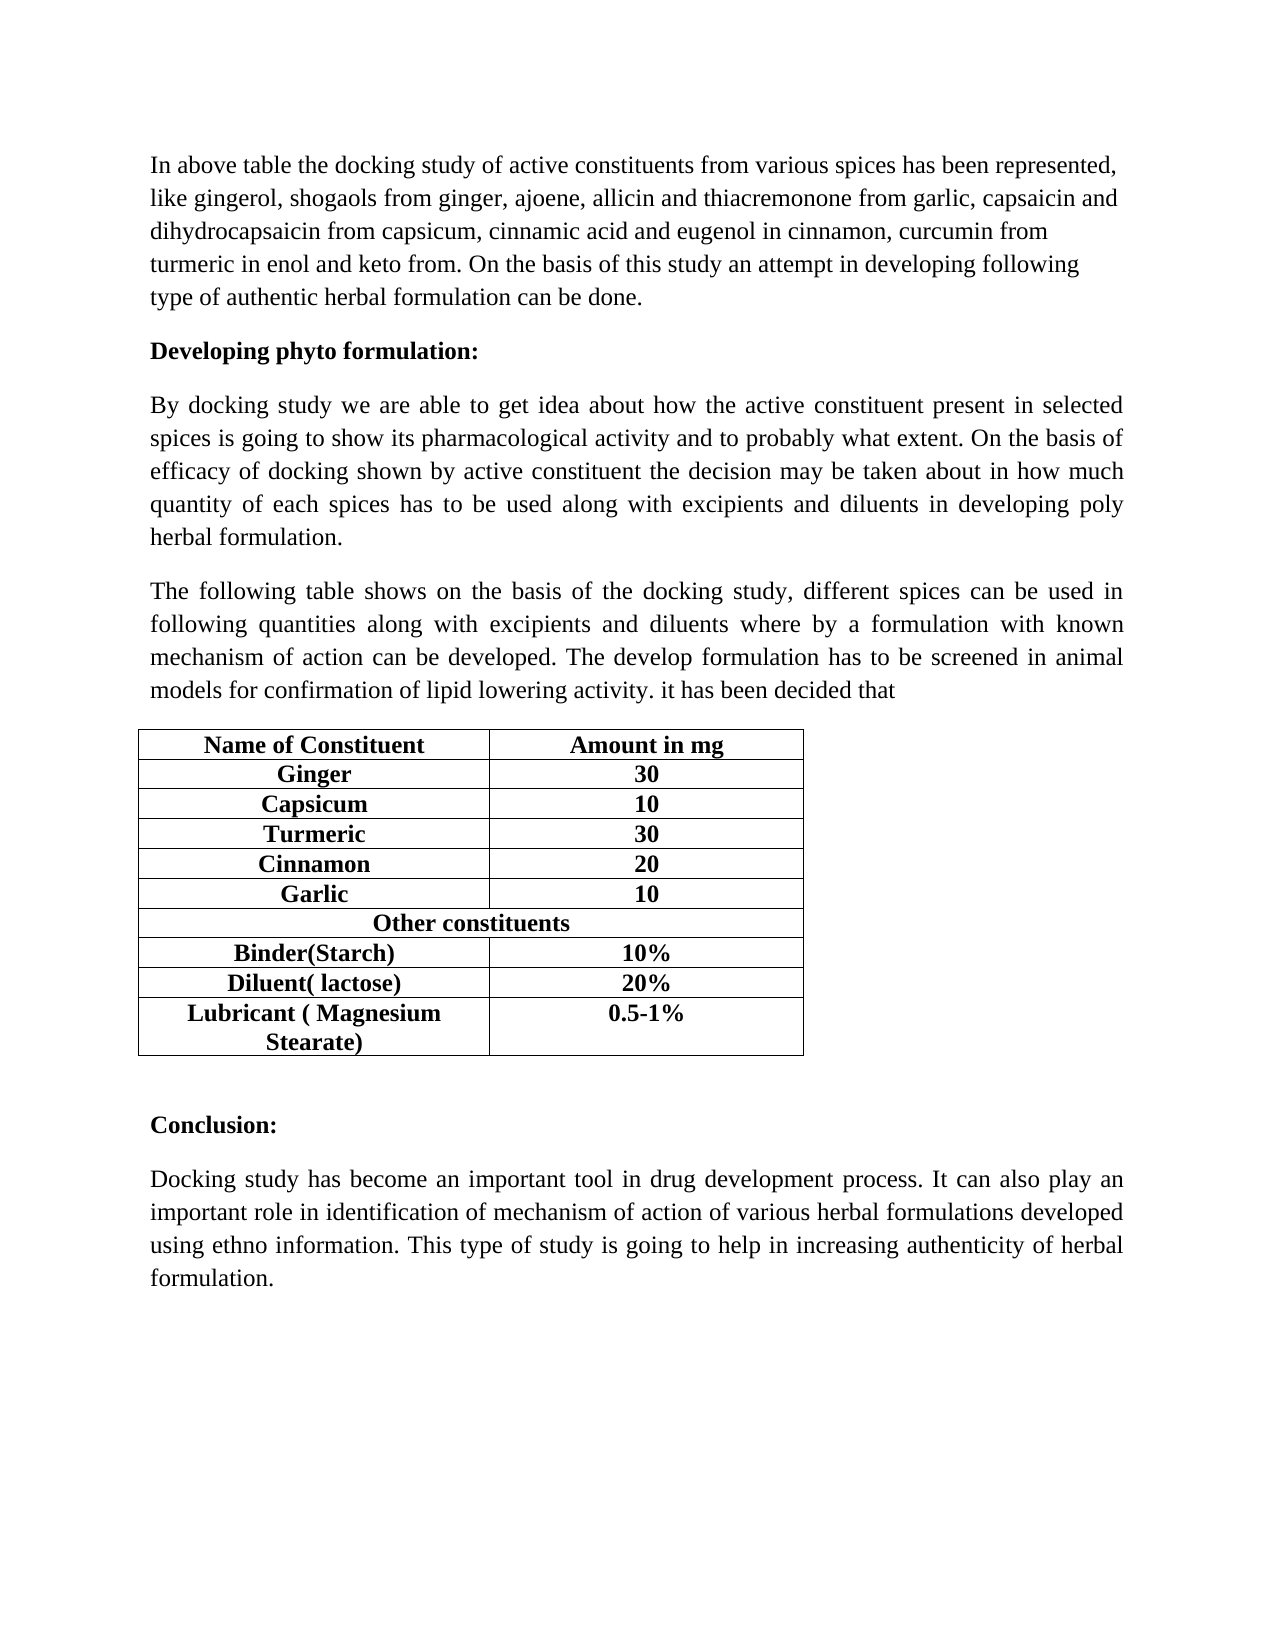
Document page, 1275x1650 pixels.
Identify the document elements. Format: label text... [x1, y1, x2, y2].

table_cell Garlic [139, 879, 489, 907]
table_cell Cinnamon [139, 849, 489, 878]
text Docking study has become an important tool in drug development process. It can also play an important role in identification of mechanism of action of various herbal formulations developed using ethno information. This type of study is going to help in increasing authenticity of herbal formulation. [150, 1164, 1125, 1292]
table_cell Capsicum [139, 789, 489, 818]
table_header Name of Constituent [139, 730, 489, 758]
table_cell Other constituents [139, 909, 803, 937]
table_cell Ginger [139, 760, 489, 788]
table_cell Binder(Starch) [139, 938, 489, 967]
table_cell 30 [490, 819, 803, 848]
table_cell Turmeric [139, 819, 489, 848]
table_cell 10% [490, 938, 803, 967]
text By docking study we are able to get idea about how the active constituent present in selected spices is going to show its pharmacological activity and to probably what extent. On the basis of efficacy of docking shown by active constituent the decision may be taken about in how much quantity of each spices has to be used along with excipients and diluents in developing poly herbal formulation. [150, 390, 1125, 551]
table_cell 10 [490, 879, 803, 907]
text Developing phyto formulation: [150, 336, 1125, 365]
table_cell Lubricant ( Magnesium Stearate) [139, 998, 489, 1055]
table_cell 0.5-1% [490, 998, 803, 1055]
text The following table shows on the basis of the docking study, different spices can be used in following quantities along with excipients and diluents where by a formulation with known mechanism of action can be developed. The develop formulation has to be screened in animal models for confirmation of lipid lowering activity. it has been decided that [150, 576, 1125, 703]
table_cell 30 [490, 760, 803, 788]
text Conclusion: [150, 1110, 1125, 1139]
table_cell 20% [490, 968, 803, 997]
table_cell 20 [490, 849, 803, 878]
table_header Amount in mg [490, 730, 803, 758]
table_cell Diluent( lactose) [139, 968, 489, 997]
table_cell 10 [490, 789, 803, 818]
text In above table the docking study of active constituents from various spices has been represented, like gingerol, shogaols from ginger, ajoene, allicin and thiacremonone from garlic, capsaicin and dihydrocapsaicin from capsicum, cinnamic acid and eugenol in cinnamon, curcumin from turmeric in enol and keto from. On the basis of this study an attempt in developing following type of authentic herbal formulation can be done. [150, 150, 1125, 311]
